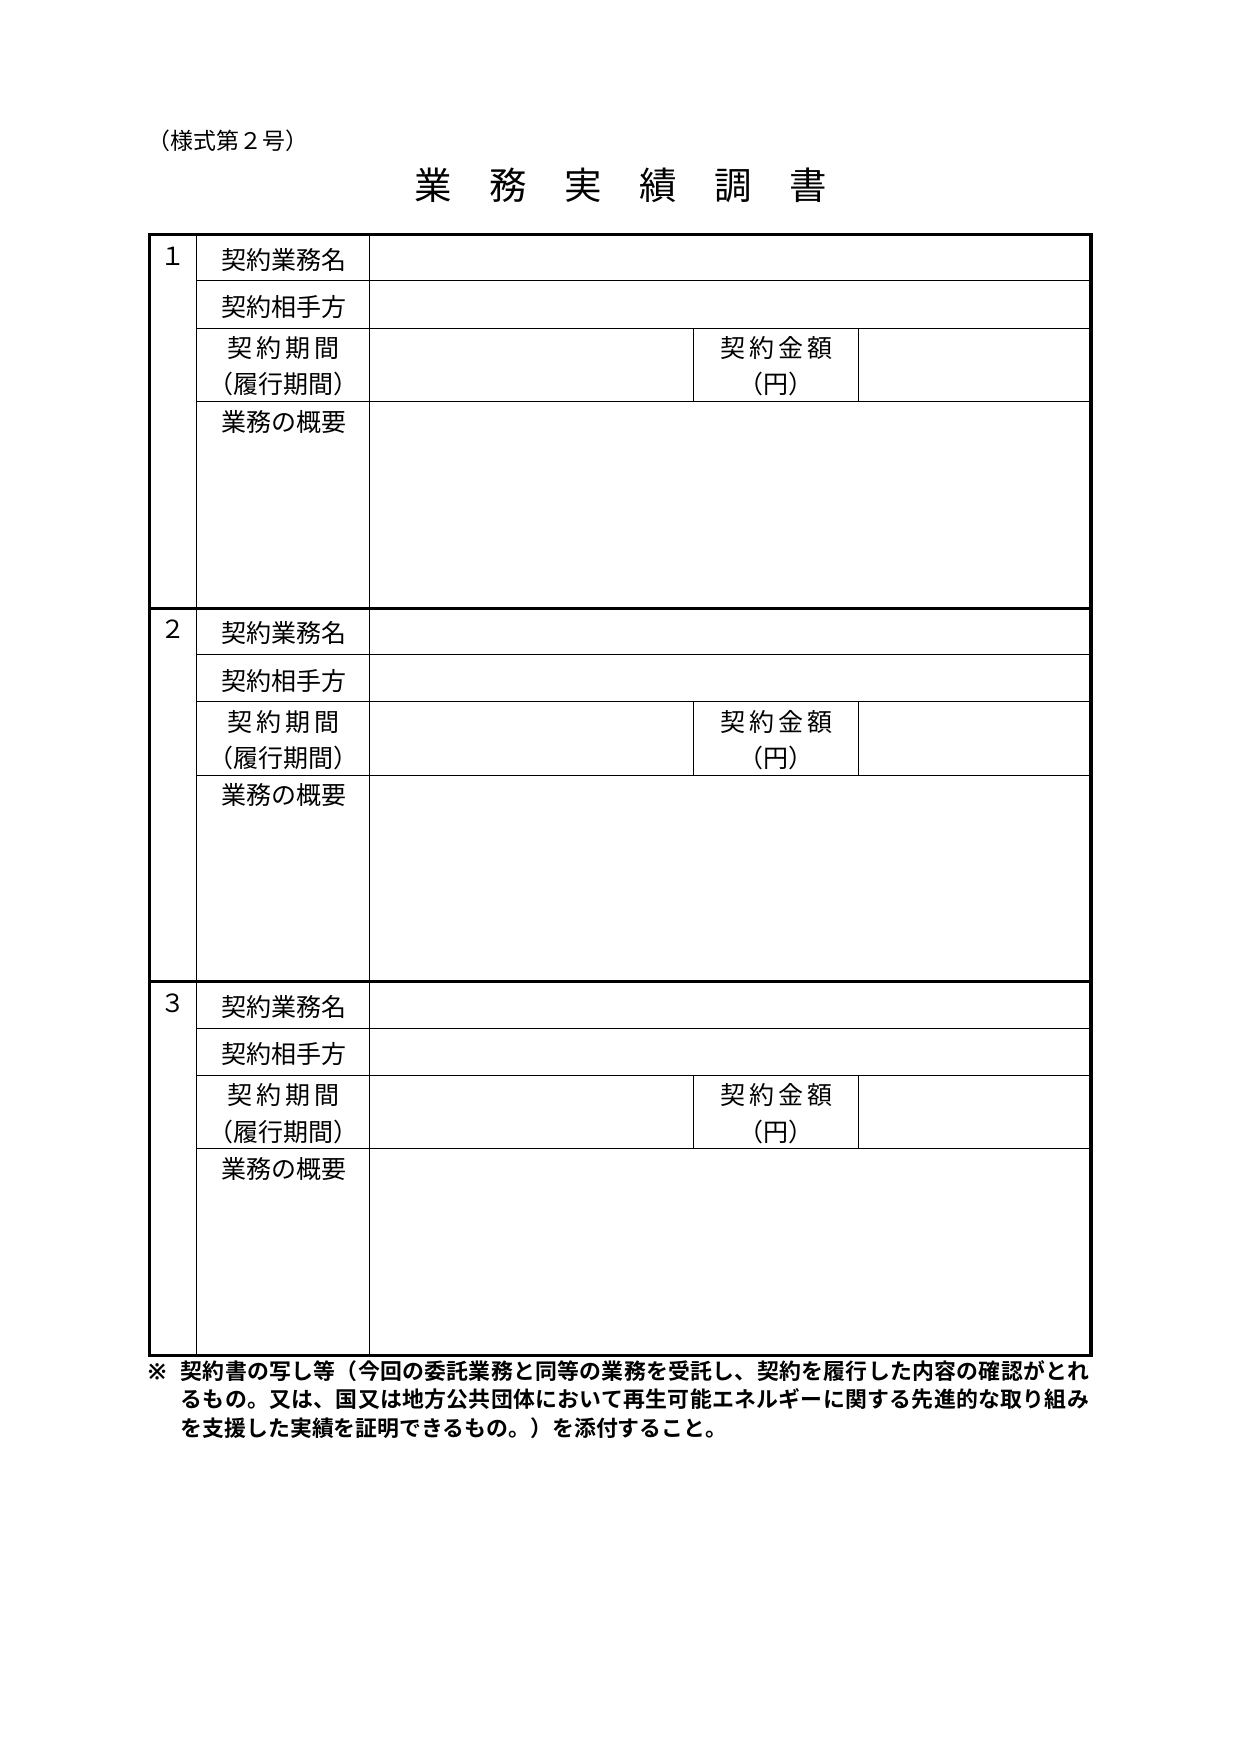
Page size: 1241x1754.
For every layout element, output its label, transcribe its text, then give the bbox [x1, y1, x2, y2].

table_cell 契約相手方 [197, 655, 369, 701]
table_cell 業務の概要 [197, 776, 369, 980]
table_cell 契約期間 （履行期間） [197, 329, 369, 401]
table_cell 契約業務名 [197, 983, 369, 1027]
table_cell 契約期間 （履行期間） [197, 702, 369, 775]
table_cell [370, 1149, 1089, 1354]
table_cell 契約相手方 [197, 281, 369, 328]
table_header [370, 236, 1089, 280]
table_cell 契約金額 （円） [694, 702, 858, 775]
table_cell [370, 281, 1089, 328]
table_cell [370, 1076, 693, 1148]
table_cell 契約業務名 [197, 610, 369, 654]
table_cell 契約相手方 [197, 1029, 369, 1075]
table_header 契約業務名 [197, 236, 369, 280]
table_cell 契約金額 （円） [694, 329, 858, 401]
table_cell [859, 1076, 1089, 1148]
table_cell [370, 983, 1089, 1027]
table_cell [859, 329, 1089, 401]
table_cell ２ [151, 610, 196, 980]
table_cell 契約金額 （円） [694, 1076, 858, 1148]
table_cell 業務の概要 [197, 402, 369, 607]
table_cell [370, 329, 693, 401]
table_cell [370, 655, 1089, 701]
table_cell [370, 1029, 1089, 1075]
table_cell ３ [151, 983, 196, 1354]
table_cell [859, 702, 1089, 775]
text （様式第２号） [148, 123, 1092, 156]
table_cell 契約期間 （履行期間） [197, 1076, 369, 1148]
table_cell [370, 402, 1089, 607]
table_cell 業務の概要 [197, 1149, 369, 1354]
table_cell [370, 702, 693, 775]
table_cell [370, 610, 1089, 654]
text 業 務 実 績 調 書 [148, 156, 1092, 210]
text ※ 契約書の写し等（今回の委託業務と同等の業務を受託し、契約を履行した内容の確認がとれるもの。又は、国又は地方公共団体において再生可能エネルギーに関する先進的な取り組みを支援した実績を証明できるもの。）を添付すること。 [148, 1357, 1092, 1442]
table_header １ [151, 236, 196, 607]
table_cell [370, 776, 1089, 980]
